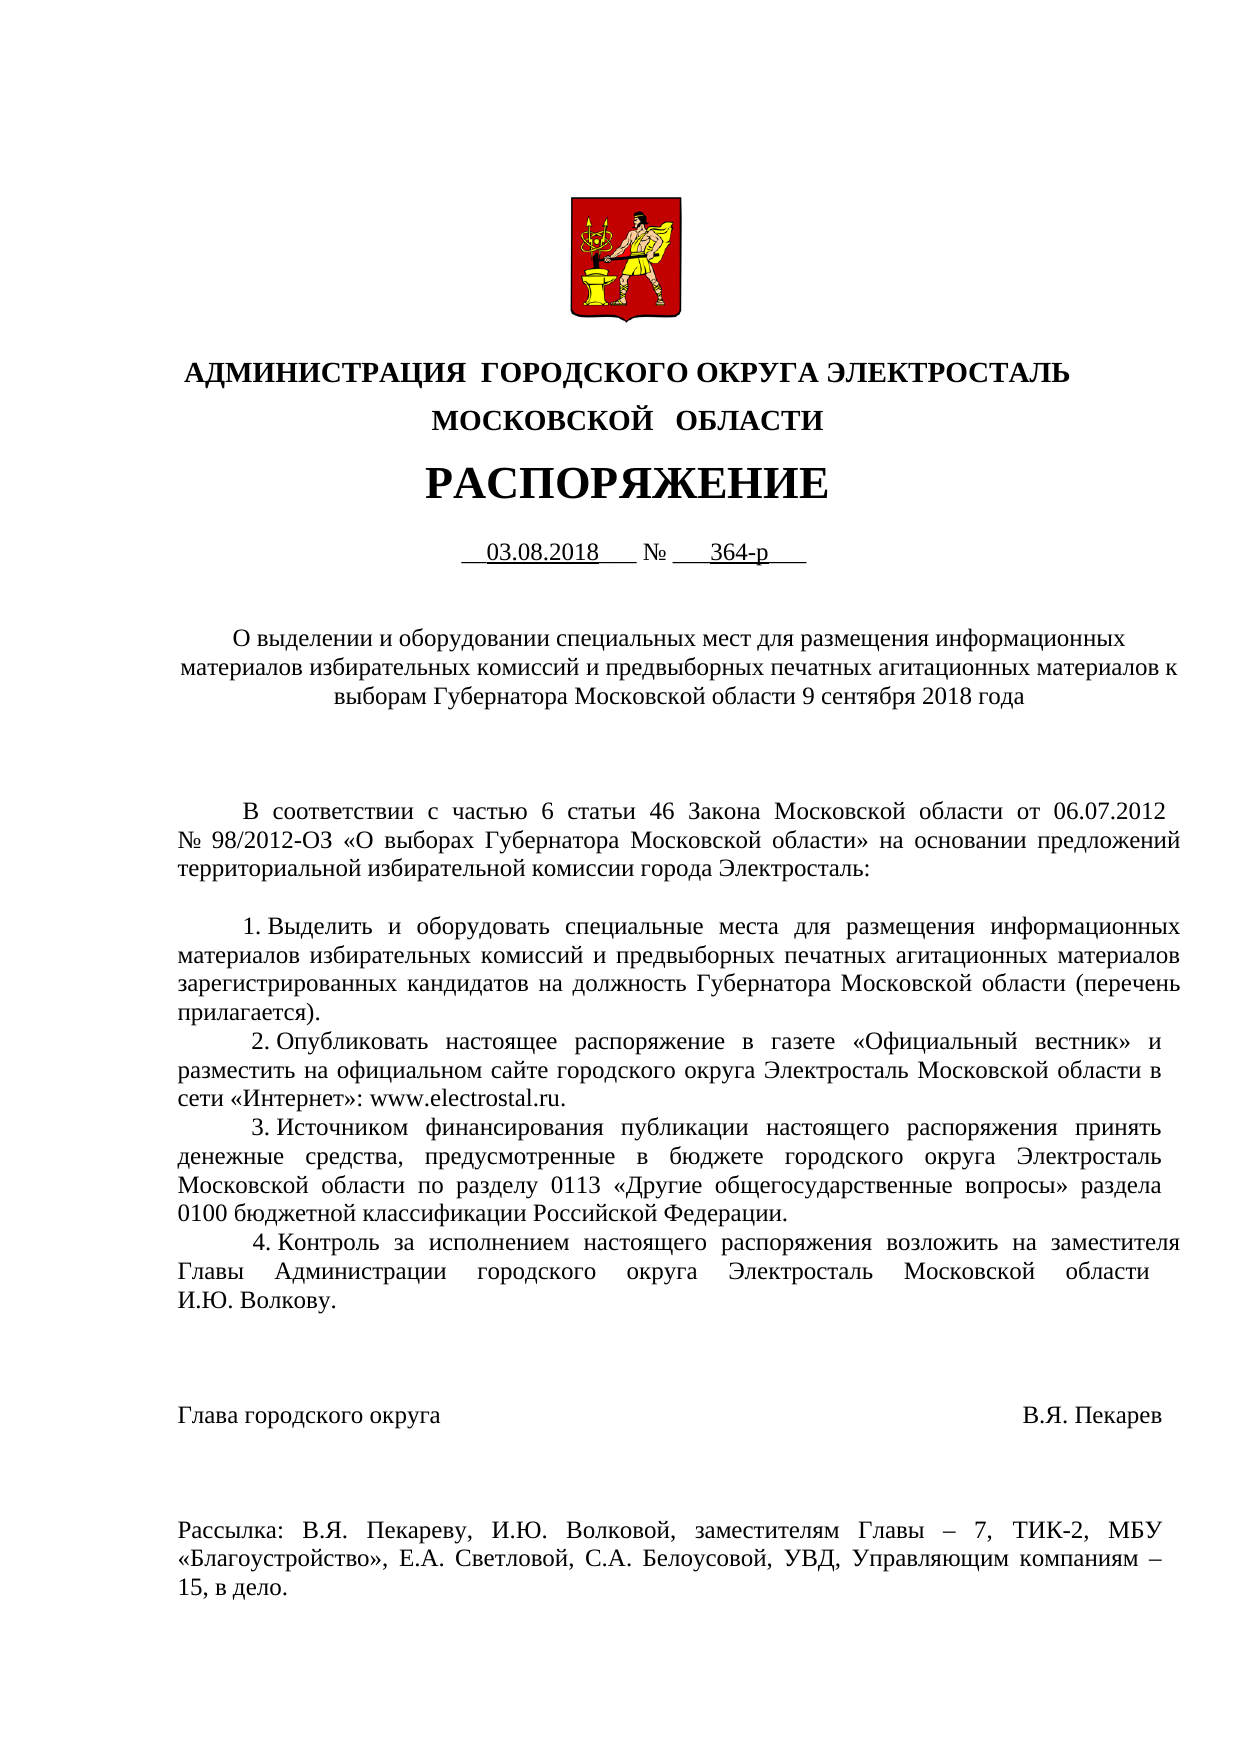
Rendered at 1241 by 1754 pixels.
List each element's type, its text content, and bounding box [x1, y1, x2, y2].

text РАСПОРЯЖЕНИЕ [15, 456, 1240, 508]
text МОСКОВСКОЙ ОБЛАСТИ [15, 403, 1240, 437]
text В соответствии с частью 6 статьи 46 Закона Московской области от 06.07.2012 № 98/2012-ОЗ «О выборах Губернатора Московской области» на основании предложений территориальной избирательной комиссии города Электросталь: [177, 796, 1181, 882]
text АДМИНИСТРАЦИЯ ГОРОДСКОГО ОКРУГА ЭЛЕКТРОСТАЛЬ [15, 355, 1240, 389]
text __03.08.2018___ № ___364-р___ [15, 537, 1240, 566]
text 4. Контроль за исполнением настоящего распоряжения возложить на заместителя Главы Администрации городского округа Электросталь Московской области И.Ю. Волкову. [177, 1227, 1181, 1313]
text О выделении и оборудовании специальных мест для размещения информационных материалов избирательных комиссий и предвыборных печатных агитационных материалов к выборам Губернатора Московской области 9 сентября 2018 года [177, 623, 1181, 710]
text 3. Источником финансирования публикации настоящего распоряжения принять денежные средства, предусмотренные в бюджете городского округа Электросталь Московской области по разделу 0113 «Другие общегосударственные вопросы» раздела 0100 бюджетной классификации Российской Федерации. [177, 1112, 1162, 1227]
text Глава городского округа В.Я. Пекарев [177, 1400, 1162, 1428]
text Рассылка: В.Я. Пекареву, И.Ю. Волковой, заместителям Главы – 7, ТИК-2, МБУ «Благоустройство», Е.А. Светловой, С.А. Белоусовой, УВД, Управляющим компаниям – 15, в дело. [177, 1515, 1162, 1601]
picture [560, 188, 695, 327]
text 1. Выделить и оборудовать специальные места для размещения информационных материалов избирательных комиссий и предвыборных печатных агитационных материалов зарегистрированных кандидатов на должность Губернатора Московской области (перечень прилагается). [177, 911, 1181, 1026]
text 2. Опубликовать настоящее распоряжение в газете «Официальный вестник» и разместить на официальном сайте городского округа Электросталь Московской области в сети «Интернет»: www.electrostal.ru. [177, 1026, 1162, 1112]
